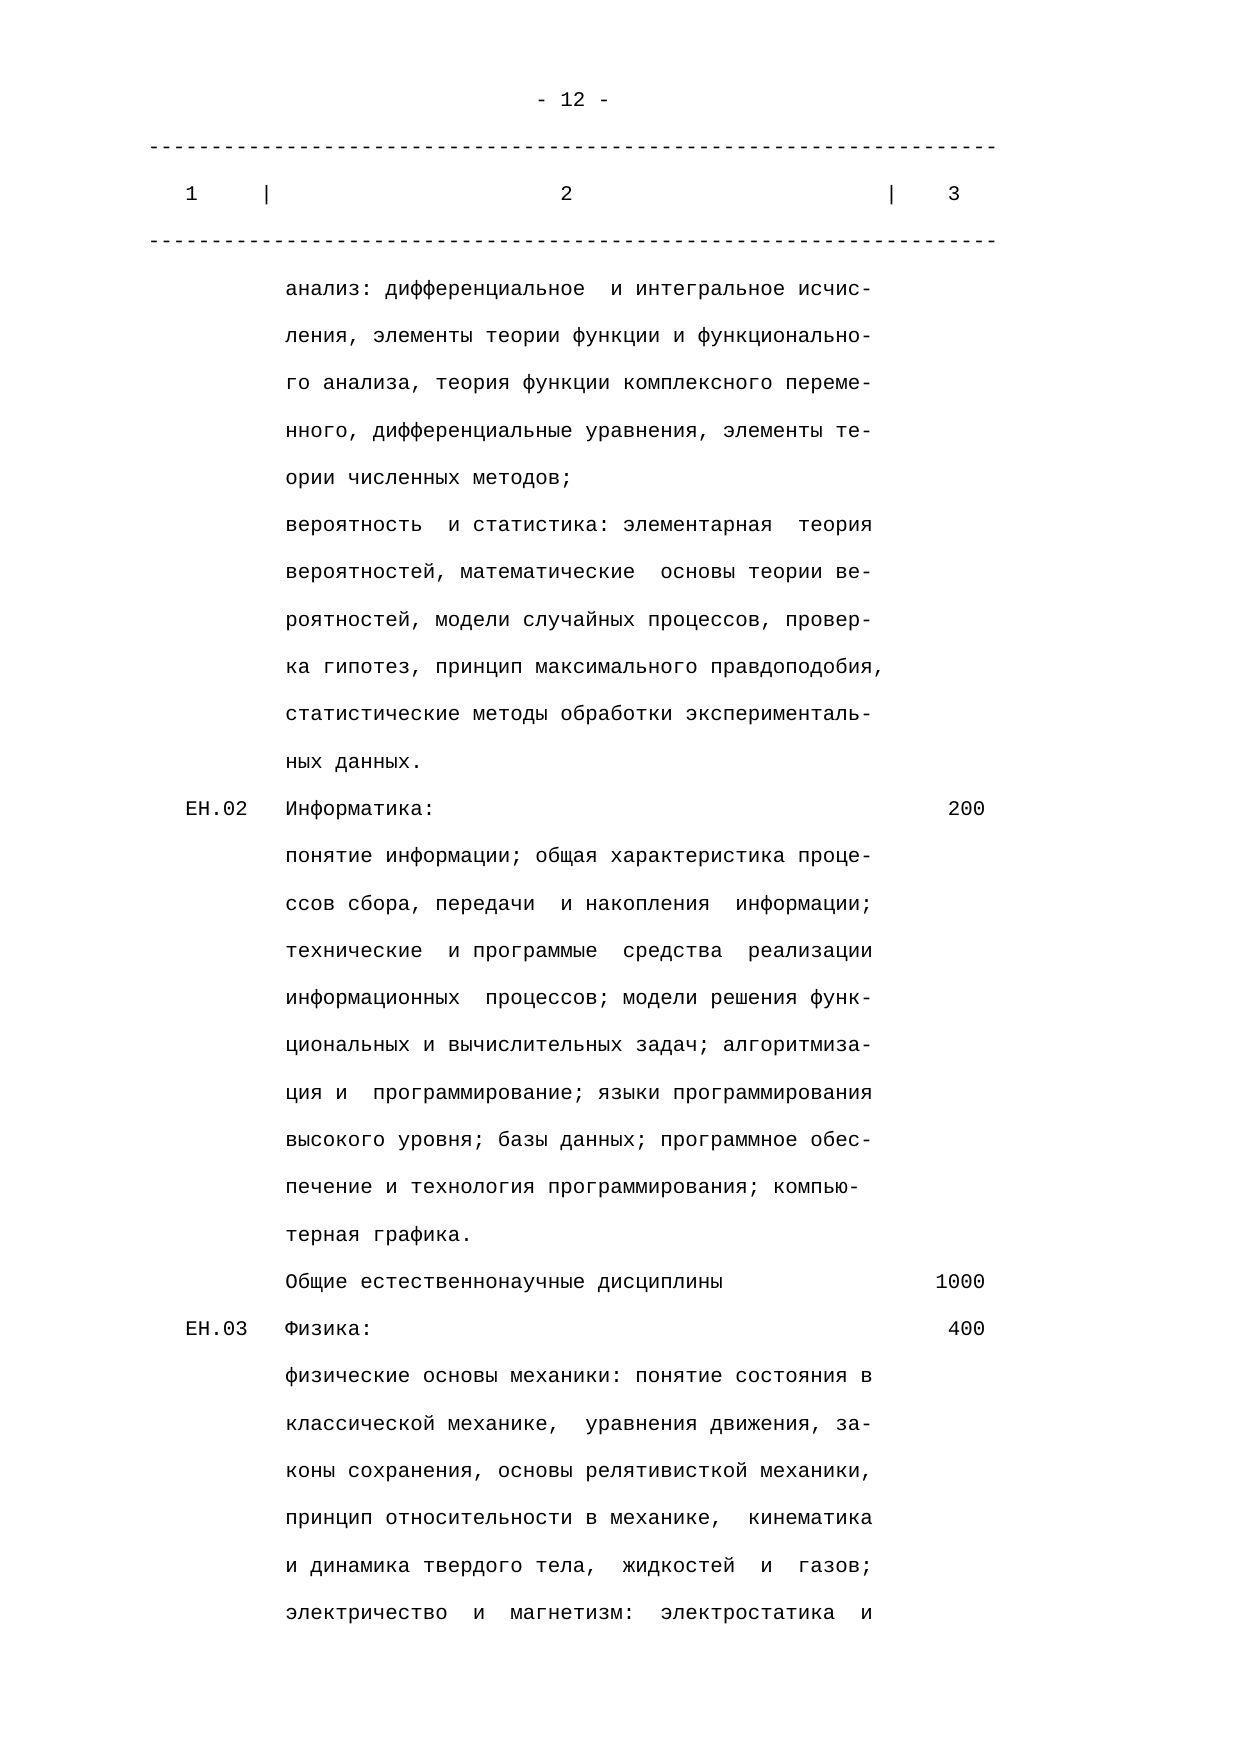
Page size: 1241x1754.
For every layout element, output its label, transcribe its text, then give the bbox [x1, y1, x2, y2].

text ления, элементы теории функции и функционально- [148, 325, 1152, 349]
text ЕН.02 Информатика: 200 [148, 798, 1152, 822]
text печение и технология программирования; компью- [148, 1176, 1152, 1200]
text понятие информации; общая характеристика проце- [148, 845, 1152, 869]
text нного, дифференциальные уравнения, элементы те- [148, 420, 1152, 443]
text го анализа, теория функции комплексного переме- [148, 372, 1152, 396]
text терная графика. [148, 1224, 1152, 1247]
text - 12 - [148, 89, 1152, 112]
text -------------------------------------------------------------------- [148, 231, 1152, 254]
text анализ: дифференциальное и интегральное исчис- [148, 278, 1152, 301]
text коны сохранения, основы релятивисткой механики, [148, 1460, 1152, 1484]
text статистические методы обработки эксперименталь- [148, 703, 1152, 727]
text принцип относительности в механике, кинематика [148, 1507, 1152, 1531]
text Общие естественнонаучные дисциплины 1000 [148, 1271, 1152, 1294]
text ка гипотез, принцип максимального правдоподобия, [148, 656, 1152, 680]
text вероятностей, математические основы теории ве- [148, 562, 1152, 585]
text -------------------------------------------------------------------- [148, 136, 1152, 159]
text информационных процессов; модели решения функ- [148, 987, 1152, 1011]
text ция и программирование; языки программирования [148, 1082, 1152, 1105]
text роятностей, модели случайных процессов, провер- [148, 609, 1152, 632]
text физические основы механики: понятие состояния в [148, 1366, 1152, 1389]
text и динамика твердого тела, жидкостей и газов; [148, 1555, 1152, 1578]
text циональных и вычислительных задач; алгоритмиза- [148, 1034, 1152, 1058]
text классической механике, уравнения движения, за- [148, 1413, 1152, 1436]
text ссов сбора, передачи и накопления информации; [148, 893, 1152, 916]
text электричество и магнетизм: электростатика и [148, 1602, 1152, 1626]
text технические и программые средства реализации [148, 940, 1152, 963]
text высокого уровня; базы данных; программное обес- [148, 1129, 1152, 1153]
text 1 | 2 | 3 [148, 183, 1152, 207]
text ории численных методов; [148, 467, 1152, 491]
text вероятность и статистика: элементарная теория [148, 514, 1152, 538]
text ных данных. [148, 751, 1152, 774]
text ЕН.03 Физика: 400 [148, 1318, 1152, 1342]
